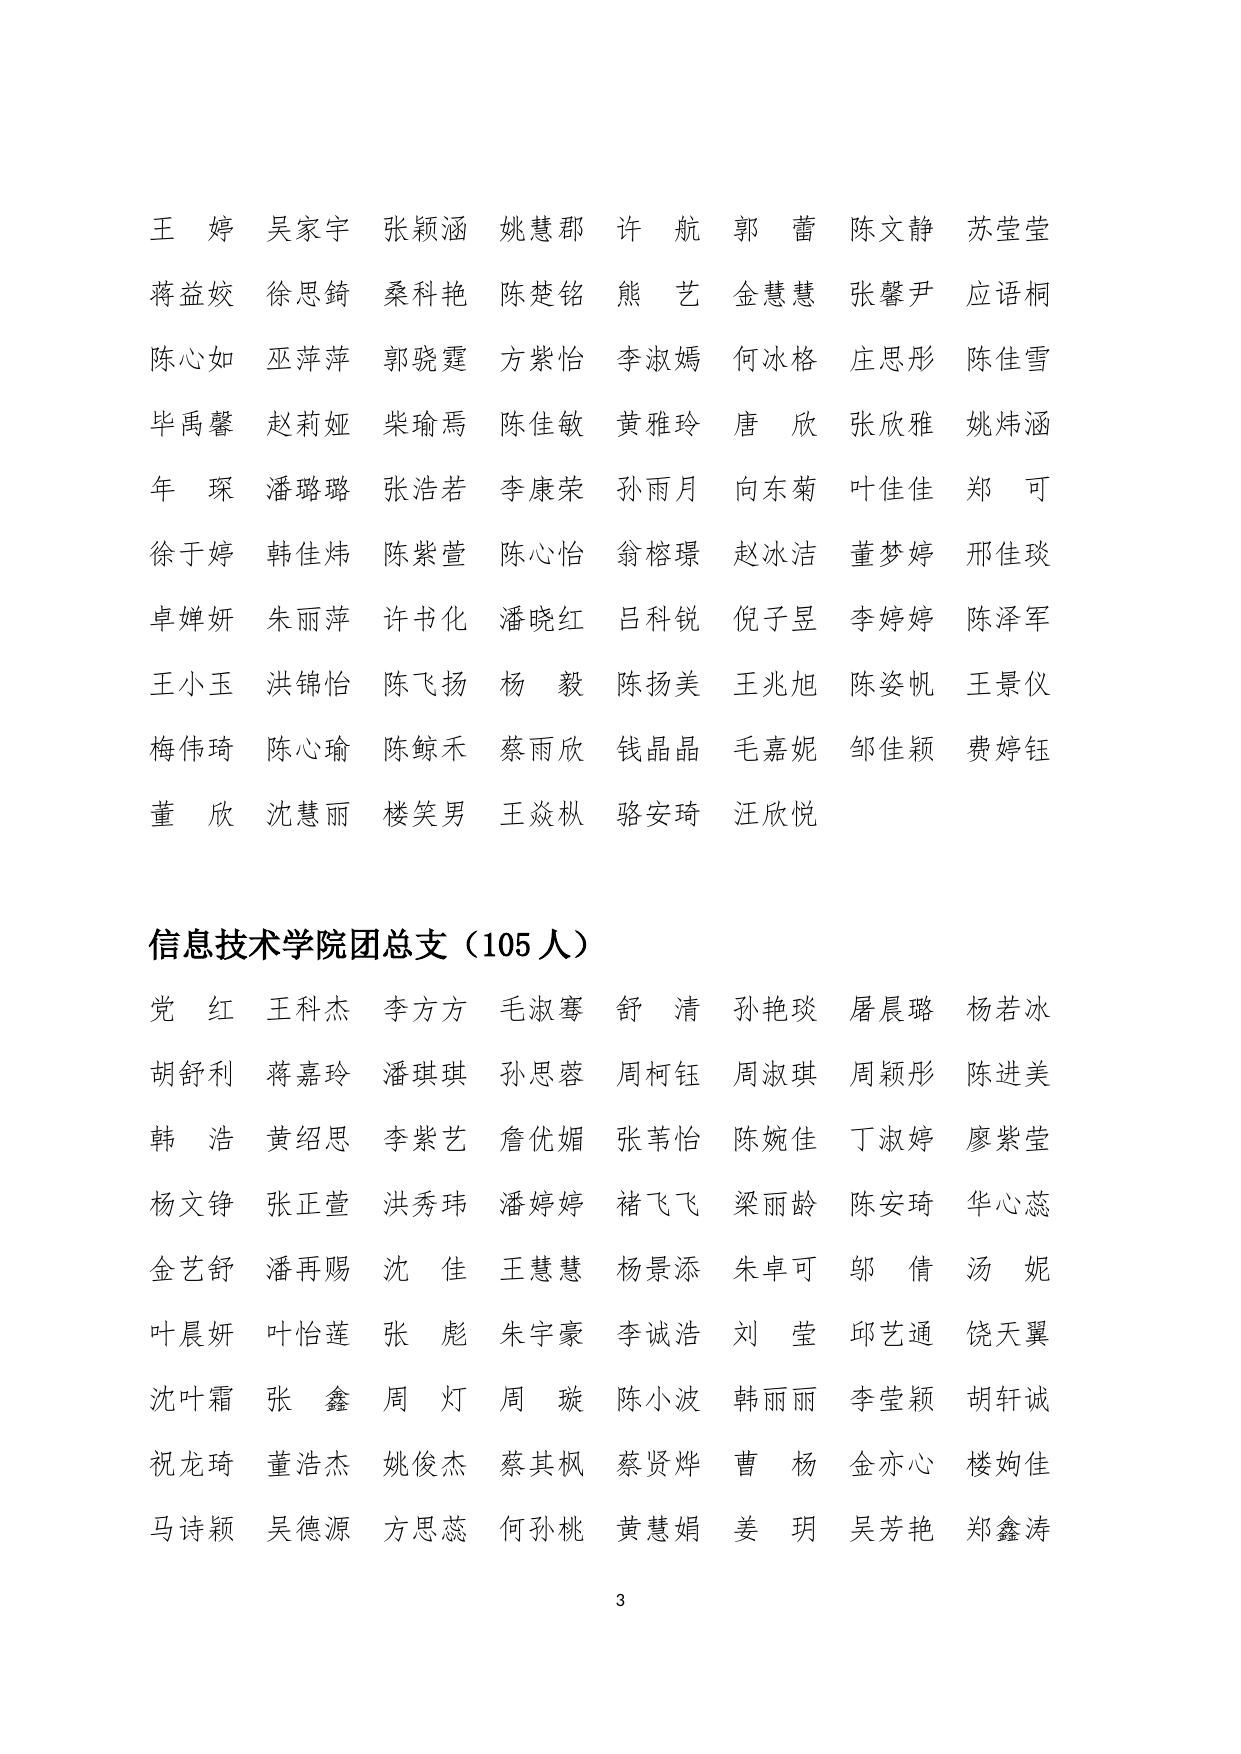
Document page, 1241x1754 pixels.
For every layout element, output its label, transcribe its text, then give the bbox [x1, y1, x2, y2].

text 王小玉 洪锦怡 陈飞扬 杨 毅 陈扬美 王兆旭 陈姿帆 王景仪 [148, 649, 1092, 714]
text 叶晨妍 叶怡莲 张 彪 朱宇豪 李诚浩 刘 莹 邱艺通 饶天翼 [148, 1299, 1092, 1364]
text 金艺舒 潘再赐 沈 佳 王慧慧 杨景添 朱卓可 邬 倩 汤 妮 [148, 1234, 1092, 1299]
text 蒋益姣 徐思錡 桑科艳 陈楚铭 熊 艺 金慧慧 张馨尹 应语桐 [148, 259, 1092, 324]
text 董 欣 沈慧丽 楼笑男 王焱枞 骆安琦 汪欣悦 [148, 779, 1092, 844]
text 韩 浩 黄绍思 李紫艺 詹优媚 张苇怡 陈婉佳 丁淑婷 廖紫莹 [148, 1104, 1092, 1169]
text 陈心如 巫萍萍 郭骁霆 方紫怡 李淑嫣 何冰格 庄思彤 陈佳雪 [148, 324, 1092, 389]
text 信息技术学院团总支（105人） [148, 909, 1092, 974]
text 王 婷 吴家宇 张颖涵 姚慧郡 许 航 郭 蕾 陈文静 苏莹莹 [148, 194, 1092, 259]
text 徐于婷 韩佳炜 陈紫萱 陈心怡 翁榕璟 赵冰洁 董梦婷 邢佳琰 [148, 519, 1092, 584]
text 年 琛 潘璐璐 张浩若 李康荣 孙雨月 向东菊 叶佳佳 郑 可 [148, 454, 1092, 519]
text 马诗颖 吴德源 方思蕊 何孙桃 黄慧娟 姜 玥 吴芳艳 郑鑫涛 [148, 1494, 1092, 1559]
text 卓婵妍 朱丽萍 许书化 潘晓红 吕科锐 倪子昱 李婷婷 陈泽军 [148, 584, 1092, 649]
text 祝龙琦 董浩杰 姚俊杰 蔡其枫 蔡贤烨 曹 杨 金亦心 楼姁佳 [148, 1429, 1092, 1494]
text 毕禹馨 赵莉娅 柴瑜焉 陈佳敏 黄雅玲 唐 欣 张欣雅 姚炜涵 [148, 389, 1092, 454]
text 胡舒利 蒋嘉玲 潘琪琪 孙思蓉 周柯钰 周淑琪 周颖彤 陈进美 [148, 1039, 1092, 1104]
text 沈叶霜 张 鑫 周 灯 周 璇 陈小波 韩丽丽 李莹颖 胡轩诚 [148, 1364, 1092, 1429]
text 党 红 王科杰 李方方 毛淑骞 舒 清 孙艳琰 屠晨璐 杨若冰 [148, 974, 1092, 1039]
text 杨文铮 张正萱 洪秀玮 潘婷婷 褚飞飞 梁丽龄 陈安琦 华心蕊 [148, 1169, 1092, 1234]
text 梅伟琦 陈心瑜 陈鲸禾 蔡雨欣 钱晶晶 毛嘉妮 邹佳颖 费婷钰 [148, 714, 1092, 779]
